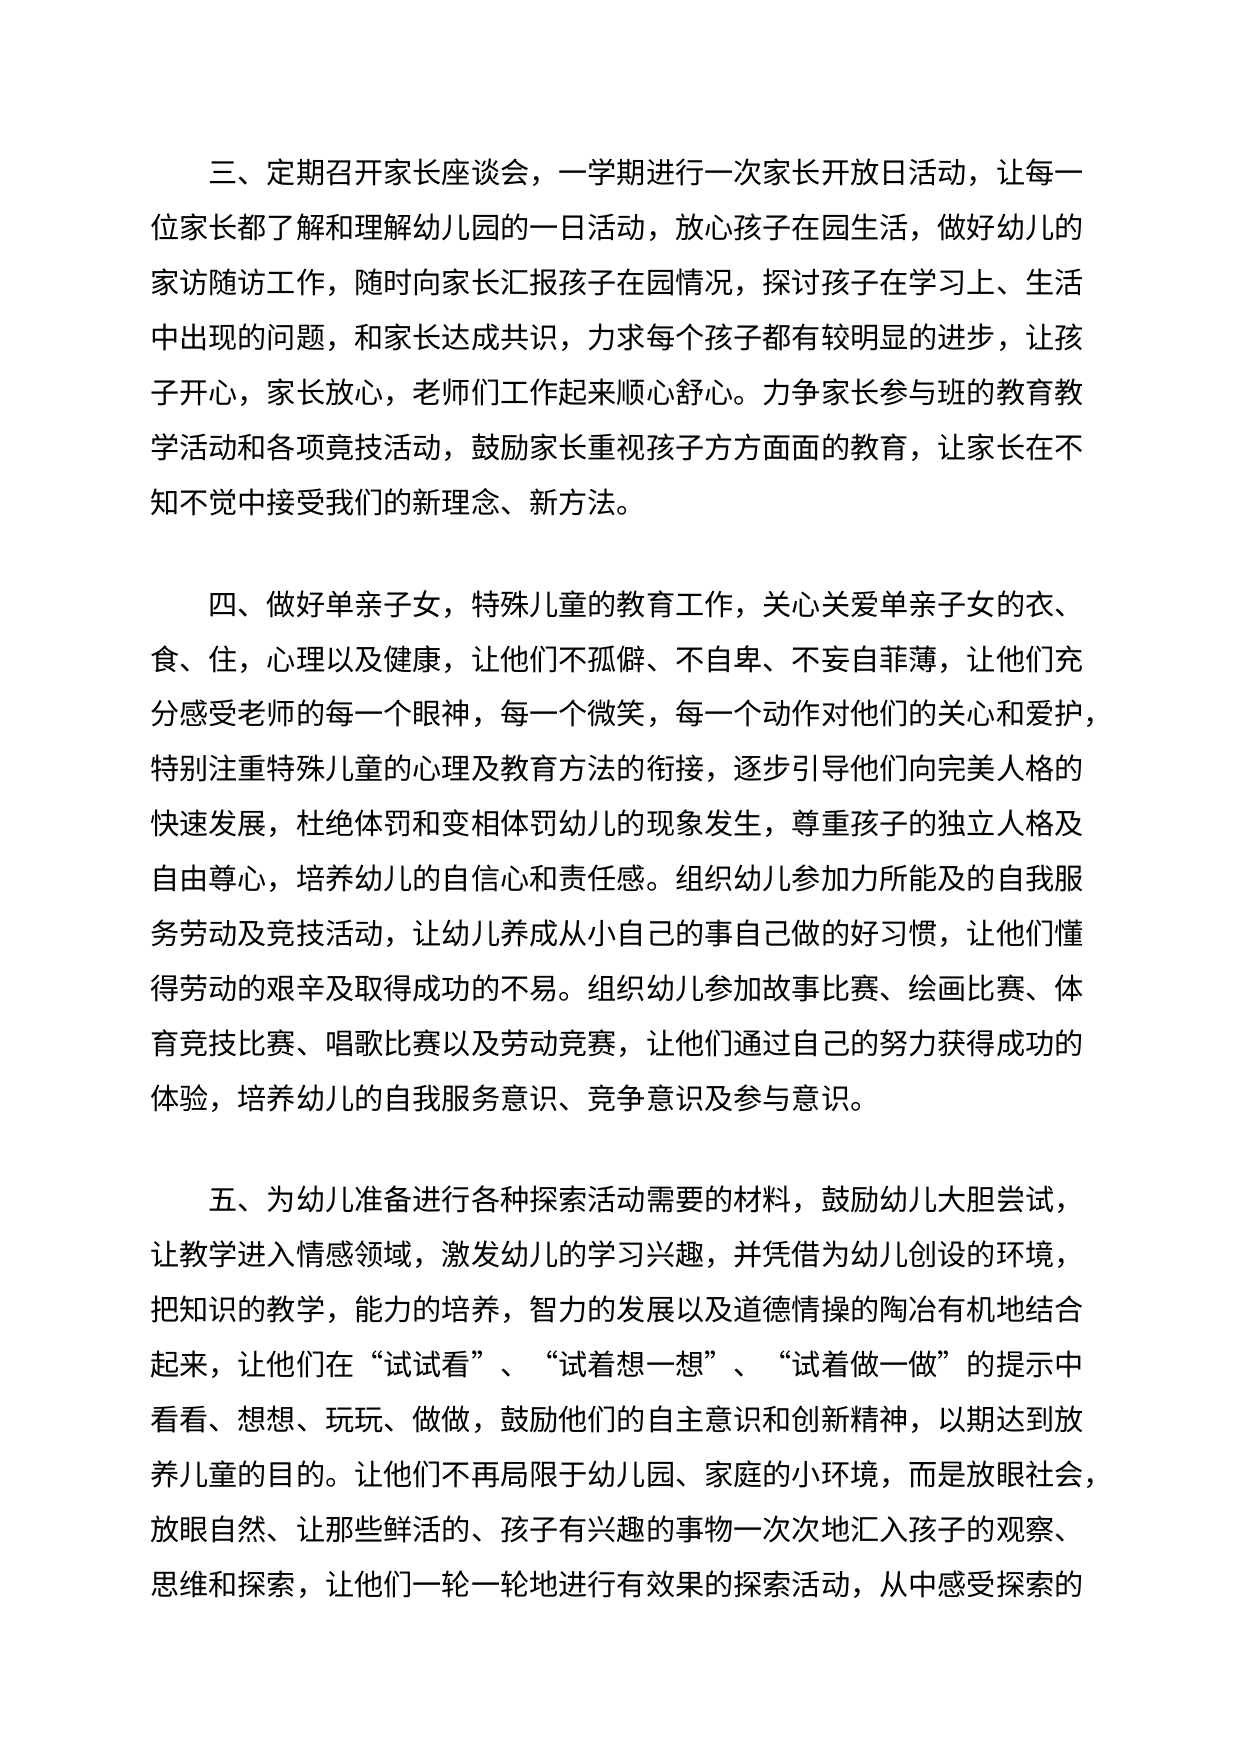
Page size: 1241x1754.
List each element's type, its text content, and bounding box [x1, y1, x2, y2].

text 四、做好单亲子女，特殊儿童的教育工作，关心关爱单亲子女的衣、食、住，心理以及健康，让他们不孤僻、不自卑、不妄自菲薄，让他们充分感受老师的每一个眼神，每一个微笑，每一个动作对他们的关心和爱护，特别注重特殊儿童的心理及教育方法的衔接，逐步引导他们向完美人格的快速发展，杜绝体罚和变相体罚幼儿的现象发生，尊重孩子的独立人格及自由尊心，培养幼儿的自信心和责任感。组织幼儿参加力所能及的自我服务劳动及竞技活动，让幼儿养成从小自己的事自己做的好习惯，让他们懂得劳动的艰辛及取得成功的不易。组织幼儿参加故事比赛、绘画比赛、体育竞技比赛、唱歌比赛以及劳动竞赛，让他们通过自己的努力获得成功的体验，培养幼儿的自我服务意识、竞争意识及参与意识。 [150, 581, 1090, 1117]
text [150, 1177, 1090, 1603]
text 三、定期召开家长座谈会，一学期进行一次家长开放日活动，让每一位家长都了解和理解幼儿园的一日活动，放心孩子在园生活，做好幼儿的家访随访工作，随时向家长汇报孩子在园情况，探讨孩子在学习上、生活中出现的问题，和家长达成共识，力求每个孩子都有较明显的进步，让孩子开心，家长放心，老师们工作起来顺心舒心。力争家长参与班的教育教学活动和各项竟技活动，鼓励家长重视孩子方方面面的教育，让家长在不知不觉中接受我们的新理念、新方法。 [150, 150, 1090, 522]
